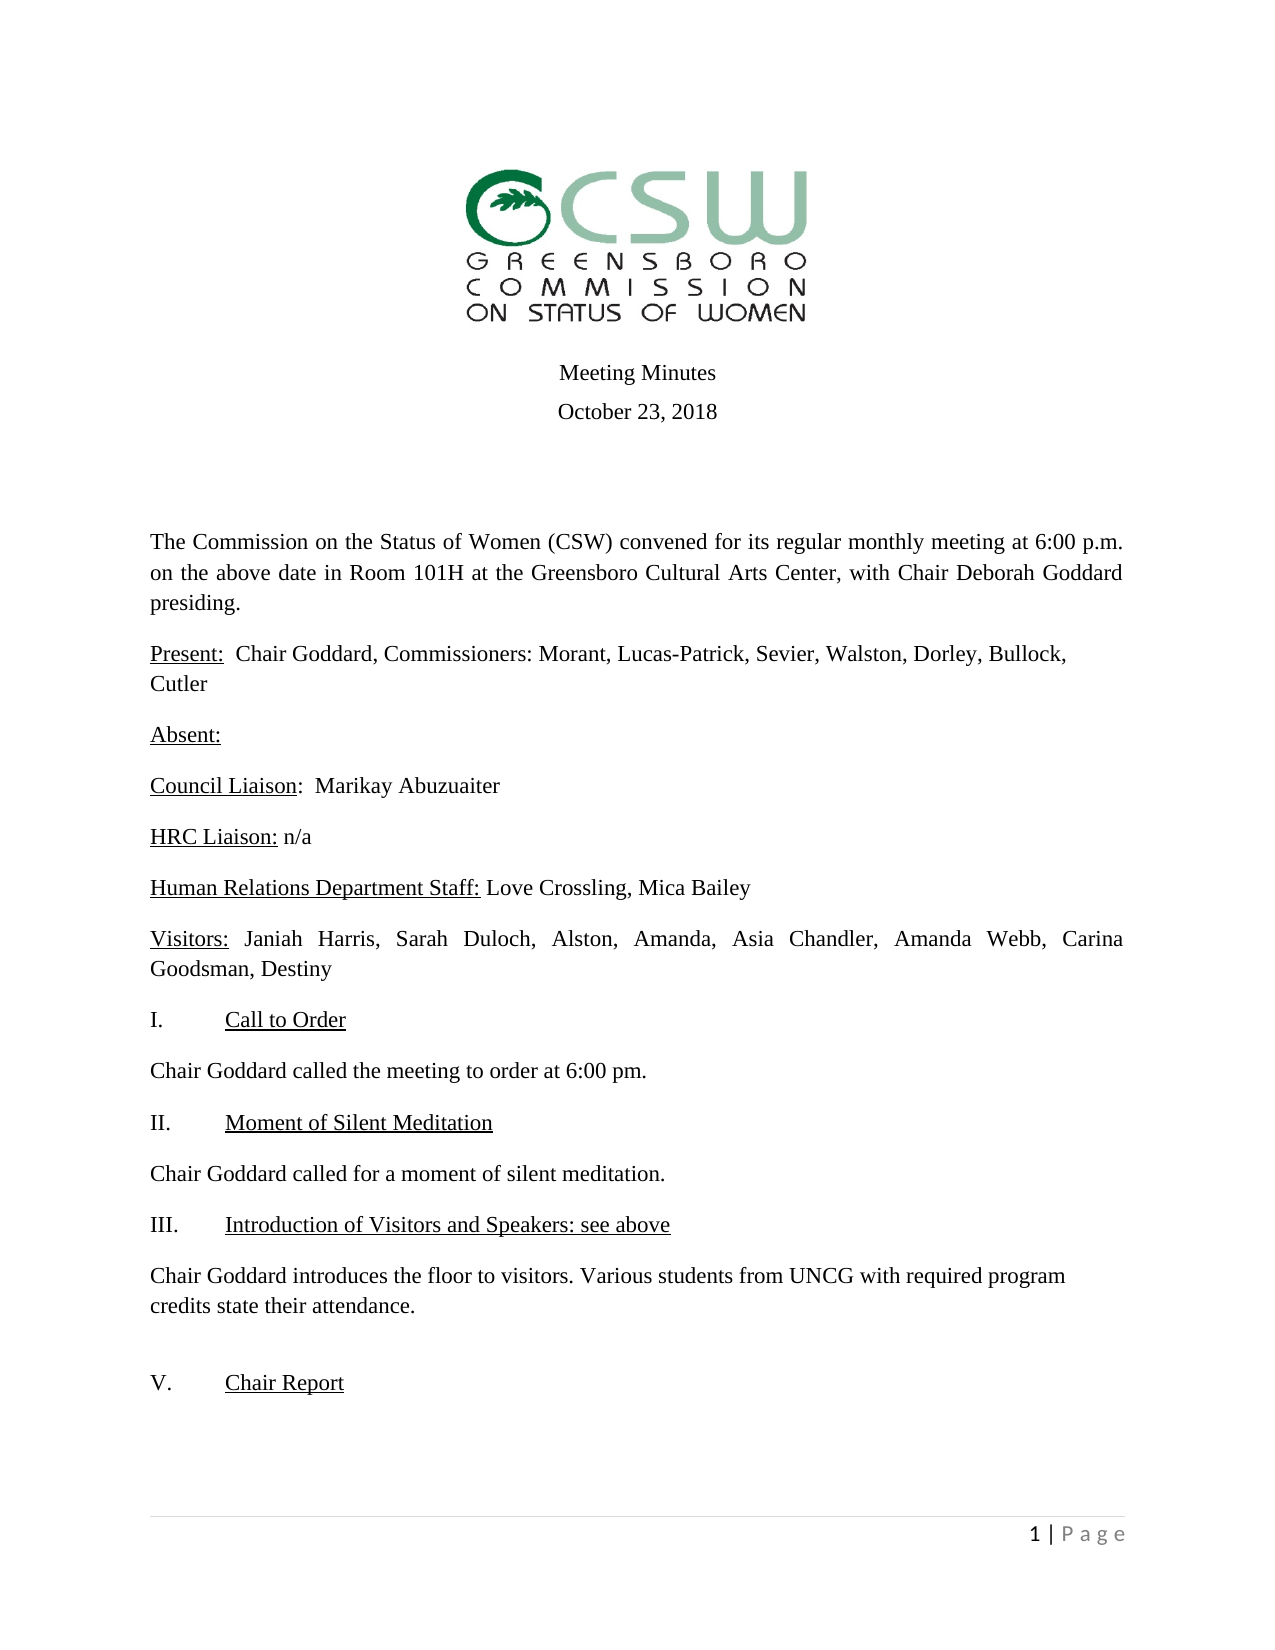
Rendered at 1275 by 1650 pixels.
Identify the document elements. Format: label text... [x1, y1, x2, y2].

text Visitors: Janiah Harris, Sarah Duloch, Alston, Amanda, Asia Chandler, Amanda Webb, Carina Goodsman, Destiny [150, 925, 1125, 982]
text HRC Liaison: n/a [150, 823, 1125, 849]
text The Commission on the Status of Women (CSW) convened for its regular monthly meeting at 6:00 p.m. on the above date in Room 101H at the Greensboro Cultural Arts Center, with Chair Deborah Goddard presiding. [150, 528, 1125, 615]
text Human Relations Department Staff: Love Crossling, Mica Bailey [150, 874, 1125, 901]
text III. Introduction of Visitors and Speakers: see above [150, 1211, 1125, 1237]
title Meeting Minutes [150, 359, 1125, 386]
text Council Liaison: Marikay Abuzuaiter [150, 772, 1125, 798]
picture [451, 150, 824, 335]
text II. Moment of Silent Meditation [150, 1108, 1125, 1135]
text Absent: [150, 721, 1125, 747]
text Present: Chair Goddard, Commissioners: Morant, Lucas-Patrick, Sevier, Walston, Dorley, Bullock, Cutler [150, 640, 1125, 696]
text October 23, 2018 [150, 398, 1125, 424]
text Chair Goddard called for a moment of silent meditation. [150, 1159, 1125, 1186]
text Chair Goddard introduces the floor to visitors. Various students from UNCG with required program credits state their attendance. [150, 1262, 1125, 1318]
text Chair Goddard called the meeting to order at 6:00 pm. [150, 1057, 1125, 1084]
text I. Call to Order [150, 1006, 1125, 1033]
text V. Chair Report [150, 1369, 1125, 1396]
